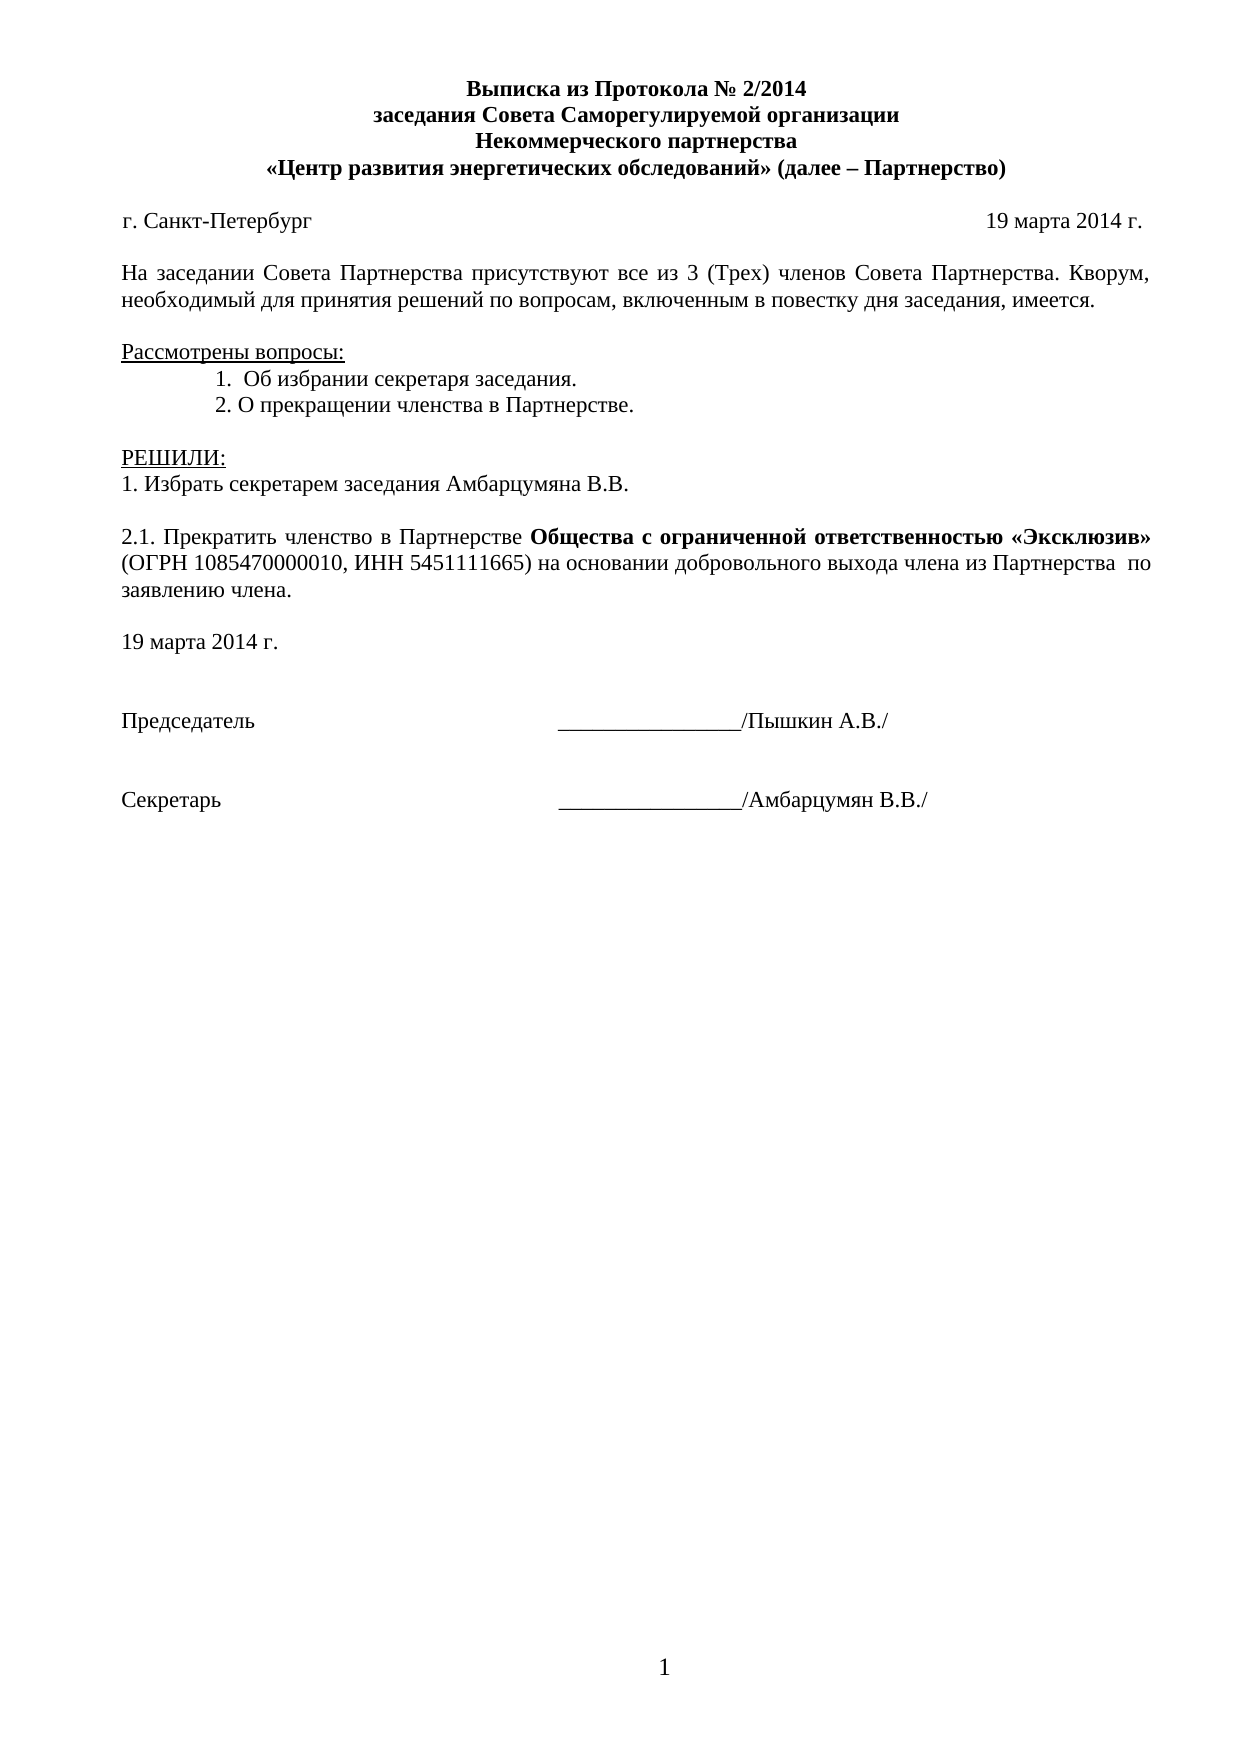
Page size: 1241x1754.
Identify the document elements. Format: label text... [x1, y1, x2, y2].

table_header г. Санкт-Петербург [111, 207, 632, 233]
text 2.1. Прекратить членство в Партнерстве Общества с ограниченной ответственностью «Эксклюзив» (ОГРН 1085470000010, ИНН 5451111665) на основании добровольного выхода члена из Партнерства по заявлению члена. [121, 523, 1152, 602]
text заседания Совета Саморегулируемой организации [121, 101, 1152, 128]
text Рассмотрены вопросы: [121, 338, 1152, 365]
text Секретарь ________________/Амбарцумян В.В./ [121, 786, 1152, 813]
text 19 марта 2014 г. [121, 628, 1152, 655]
text Некоммерческого партнерства [121, 128, 1152, 154]
text РЕШИЛИ: [121, 444, 1152, 470]
text Председатель ________________/Пышкин А.В./ [121, 707, 1152, 734]
text 2. О прекращении членства в Партнерстве. [215, 391, 1152, 417]
text На заседании Совета Партнерства присутствуют все из 3 (Трех) членов Совета Партнерства. Кворум, необходимый для принятия решений по вопросам, включенным в повестку дня заседания, имеется. [121, 259, 1152, 312]
text 1. Об избрании секретаря заседания. [215, 365, 1152, 391]
text 1. Избрать секретарем заседания Амбарцумяна В.В. [121, 470, 1152, 497]
text Выписка из Протокола № 2/2014 [121, 75, 1152, 101]
text «Центр развития энергетических обследований» (далее – Партнерство) [121, 154, 1152, 180]
table_header 19 марта 2014 г. [633, 207, 1154, 233]
